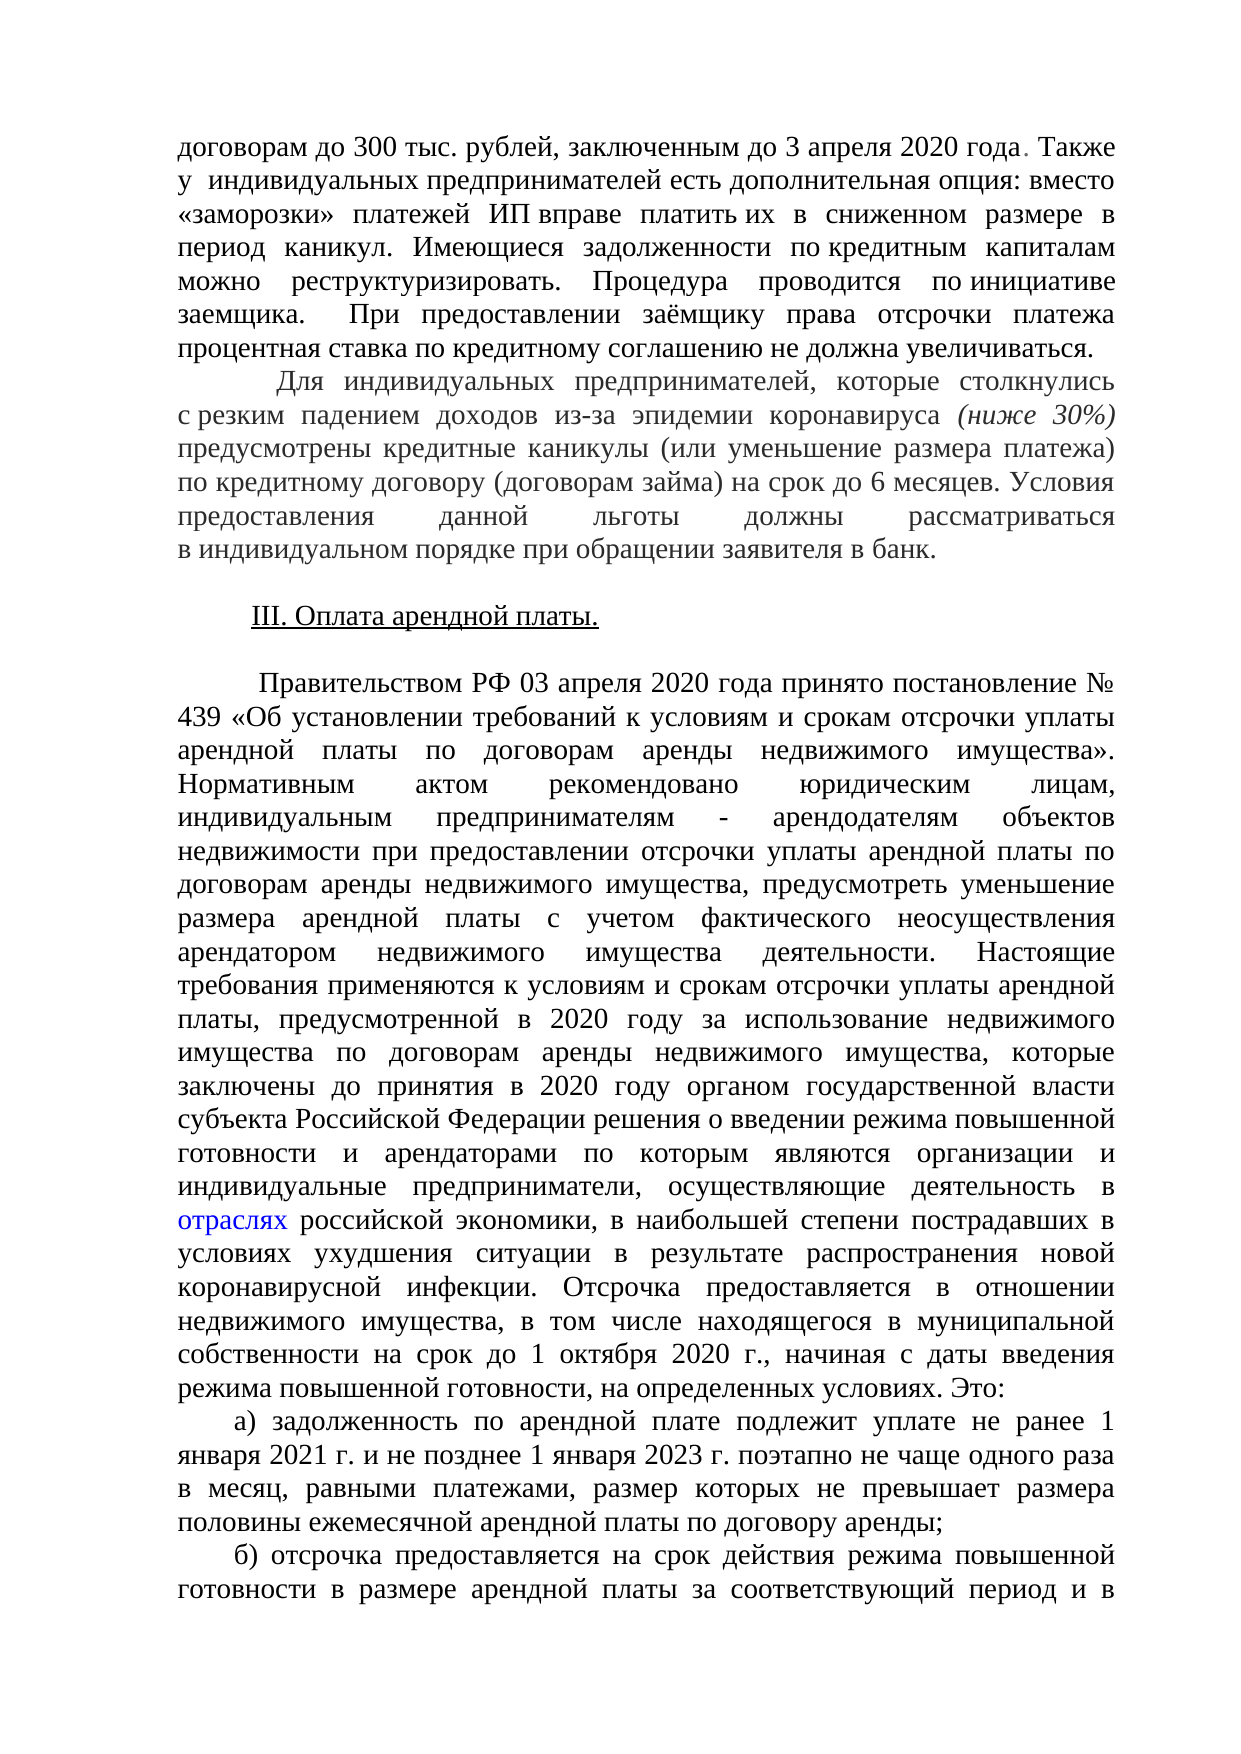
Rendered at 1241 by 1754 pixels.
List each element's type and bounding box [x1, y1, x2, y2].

table_header [171, 118, 1122, 1615]
